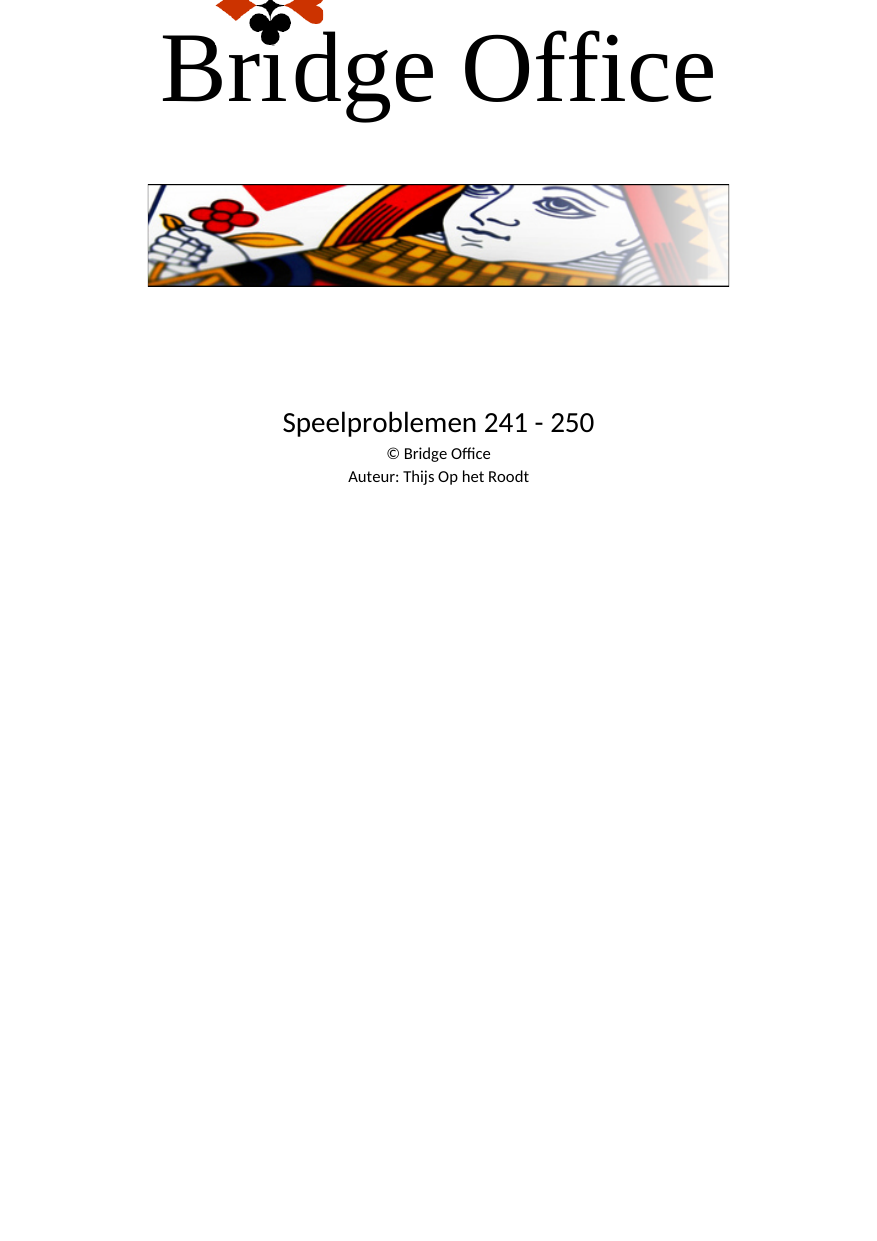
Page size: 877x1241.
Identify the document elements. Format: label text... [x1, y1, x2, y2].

text Speelproblemen 241 - 250 © Bridge Office Auteur: Thijs Op het Roodt [148, 404, 729, 487]
picture [147, 184, 730, 287]
